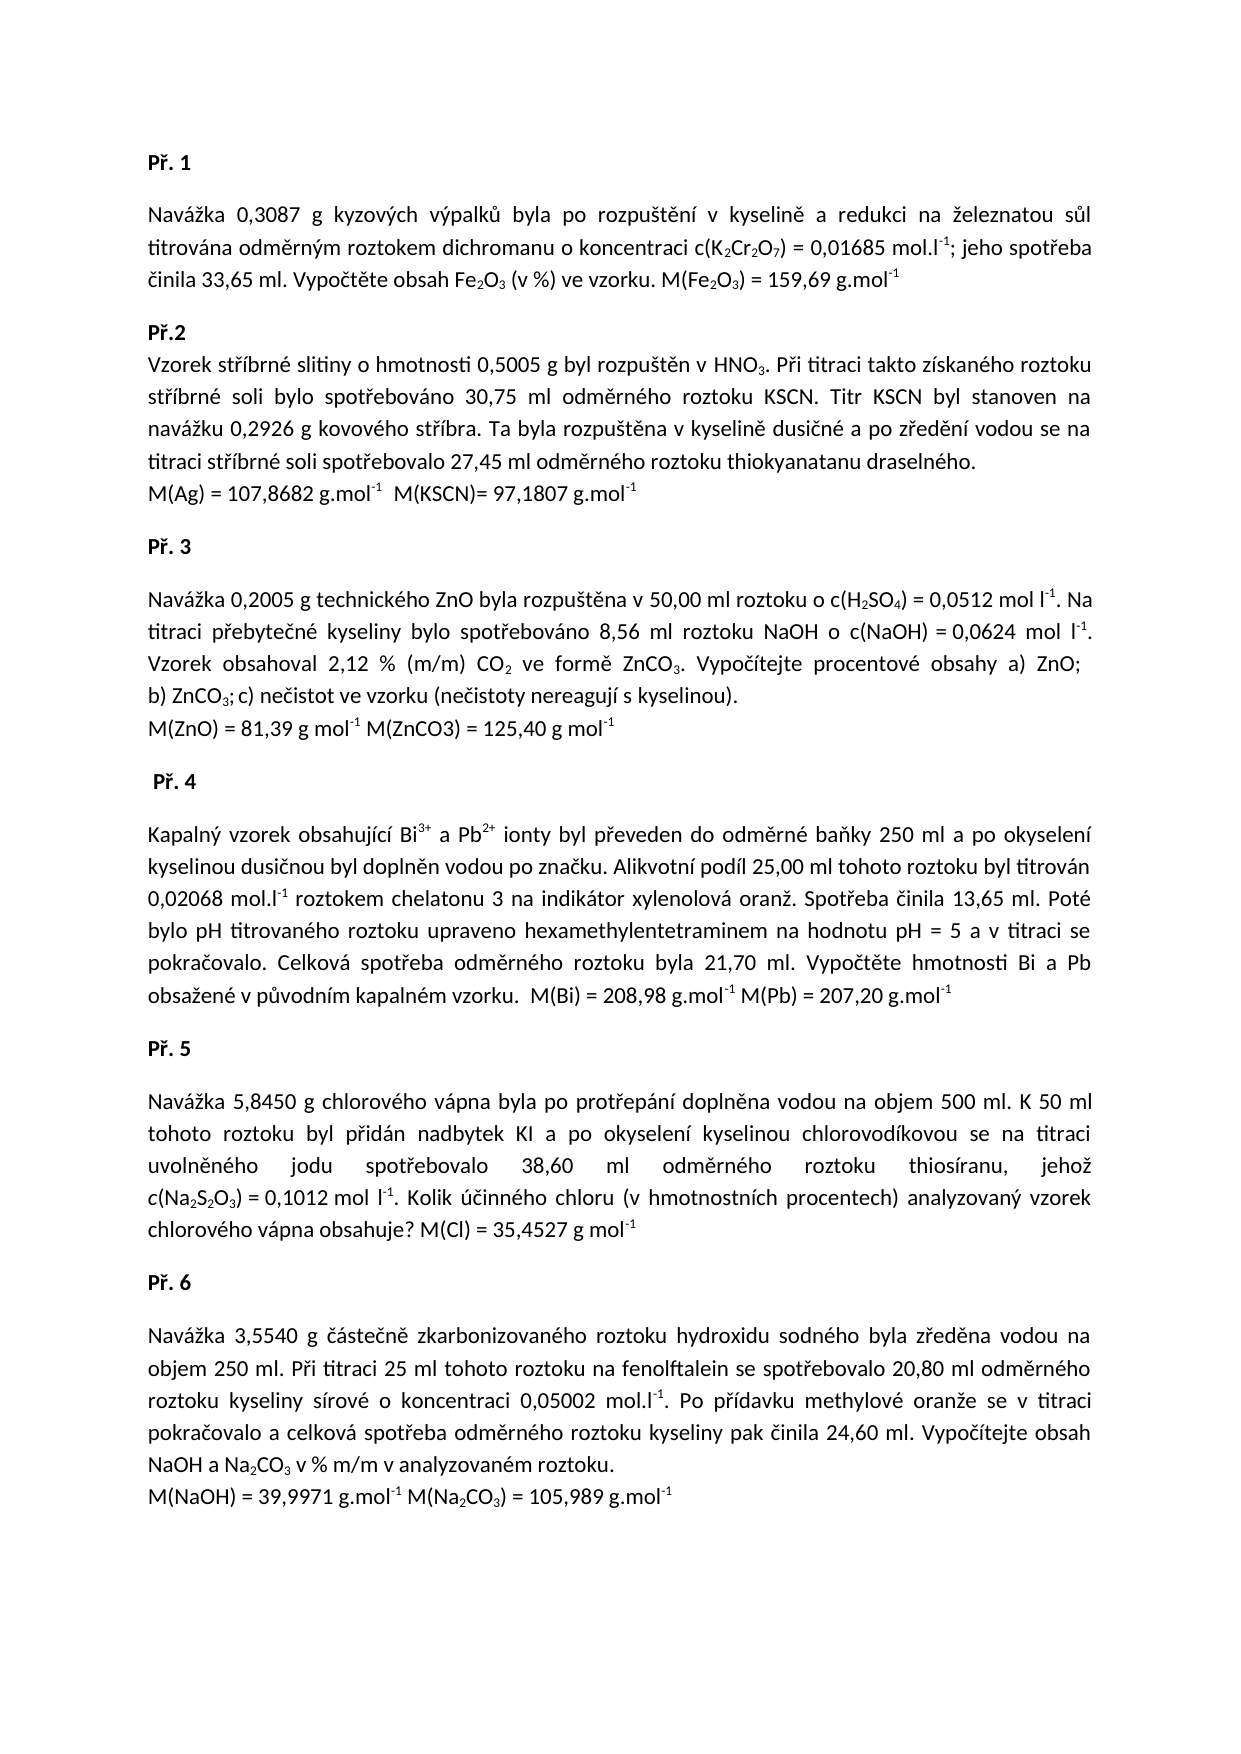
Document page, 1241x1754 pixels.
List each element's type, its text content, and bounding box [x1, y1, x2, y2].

text M(Ag) = 107,8682 g.mol-1 M(KSCN)= 97,1807 g.mol-1 [148, 479, 1093, 507]
text Př. 6 [148, 1268, 1093, 1297]
text Navážka 3,5540 g částečně zkarbonizovaného roztoku hydroxidu sodného byla zředěna vodou na objem 250 ml. Při titraci 25 ml tohoto roztoku na fenolftalein se spotřebovalo 20,80 ml odměrného roztoku kyseliny sírové o koncentraci 0,05002 mol.l-1. Po přídavku methylové oranže se v titraci pokračovalo a celková spotřeba odměrného roztoku kyseliny pak činila 24,60 ml. Vypočítejte obsah NaOH a Na2CO3 v % m/m v analyzovaném roztoku. [148, 1322, 1093, 1478]
text Př. 3 [148, 532, 1093, 560]
text M(NaOH) = 39,9971 g.mol-1 M(Na2CO3) = 105,989 g.mol-1 [148, 1482, 1093, 1511]
text M(ZnO) = 81,39 g mol-1 M(ZnCO3) = 125,40 g mol-1 [148, 714, 1093, 742]
text Navážka 5,8450 g chlorového vápna byla po protřepání doplněna vodou na objem 500 ml. K 50 ml tohoto roztoku byl přidán nadbytek KI a po okyselení kyselinou chlorovodíkovou se na titraci uvolněného jodu spotřebovalo 38,60 ml odměrného roztoku thiosíranu, jehož c(Na2S2O3) = 0,1012 mol l-1. Kolik účinného chloru (v hmotnostních procentech) analyzovaný vzorek chlorového vápna obsahuje? M(Cl) = 35,4527 g mol-1 [148, 1087, 1093, 1243]
text Kapalný vzorek obsahující Bi3+ a Pb2+ ionty byl převeden do odměrné baňky 250 ml a po okyselení kyselinou dusičnou byl doplněn vodou po značku. Alikvotní podíl 25,00 ml tohoto roztoku byl titrován 0,02068 mol.l-1 roztokem chelatonu 3 na indikátor xylenolová oranž. Spotřeba činila 13,65 ml. Poté bylo pH titrovaného roztoku upraveno hexamethylentetraminem na hodnotu pH = 5 a v titraci se pokračovalo. Celková spotřeba odměrného roztoku byla 21,70 ml. Vypočtěte hmotnosti Bi a Pb obsažené v původním kapalném vzorku. M(Bi) = 208,98 g.mol-1 M(Pb) = 207,20 g.mol-1 [148, 820, 1093, 1009]
text Př. 4 [148, 767, 1093, 795]
text Př. 5 [148, 1034, 1093, 1062]
text Př. 1 [148, 148, 1093, 176]
text Vzorek stříbrné slitiny o hmotnosti 0,5005 g byl rozpuštěn v HNO3. Při titraci takto získaného roztoku stříbrné soli bylo spotřebováno 30,75 ml odměrného roztoku KSCN. Titr KSCN byl stanoven na navážku 0,2926 g kovového stříbra. Ta byla rozpuštěna v kyselině dusičné a po zředění vodou se na titraci stříbrné soli spotřebovalo 27,45 ml odměrného roztoku thiokyanatanu draselného. [148, 350, 1093, 475]
text Navážka 0,2005 g technického ZnO byla rozpuštěna v 50,00 ml roztoku o c(H2SO4) = 0,0512 mol l-1. Na titraci přebytečné kyseliny bylo spotřebováno 8,56 ml roztoku NaOH o c(NaOH) = 0,0624 mol l-1. Vzorek obsahoval 2,12 % (m/m) CO2 ve formě ZnCO3. Vypočítejte procentové obsahy a) ZnO; b) ZnCO3; c) nečistot ve vzorku (nečistoty nereagují s kyselinou). [148, 585, 1093, 709]
text Navážka 0,3087 g kyzových výpalků byla po rozpuštění v kyselině a redukci na železnatou sůl titrována odměrným roztokem dichromanu o koncentraci c(K2Cr2O7) = 0,01685 mol.l-1; jeho spotřeba činila 33,65 ml. Vypočtěte obsah Fe2O3 (v %) ve vzorku. M(Fe2O3) = 159,69 g.mol-1 [148, 201, 1093, 293]
text Př.2 [148, 318, 1093, 346]
